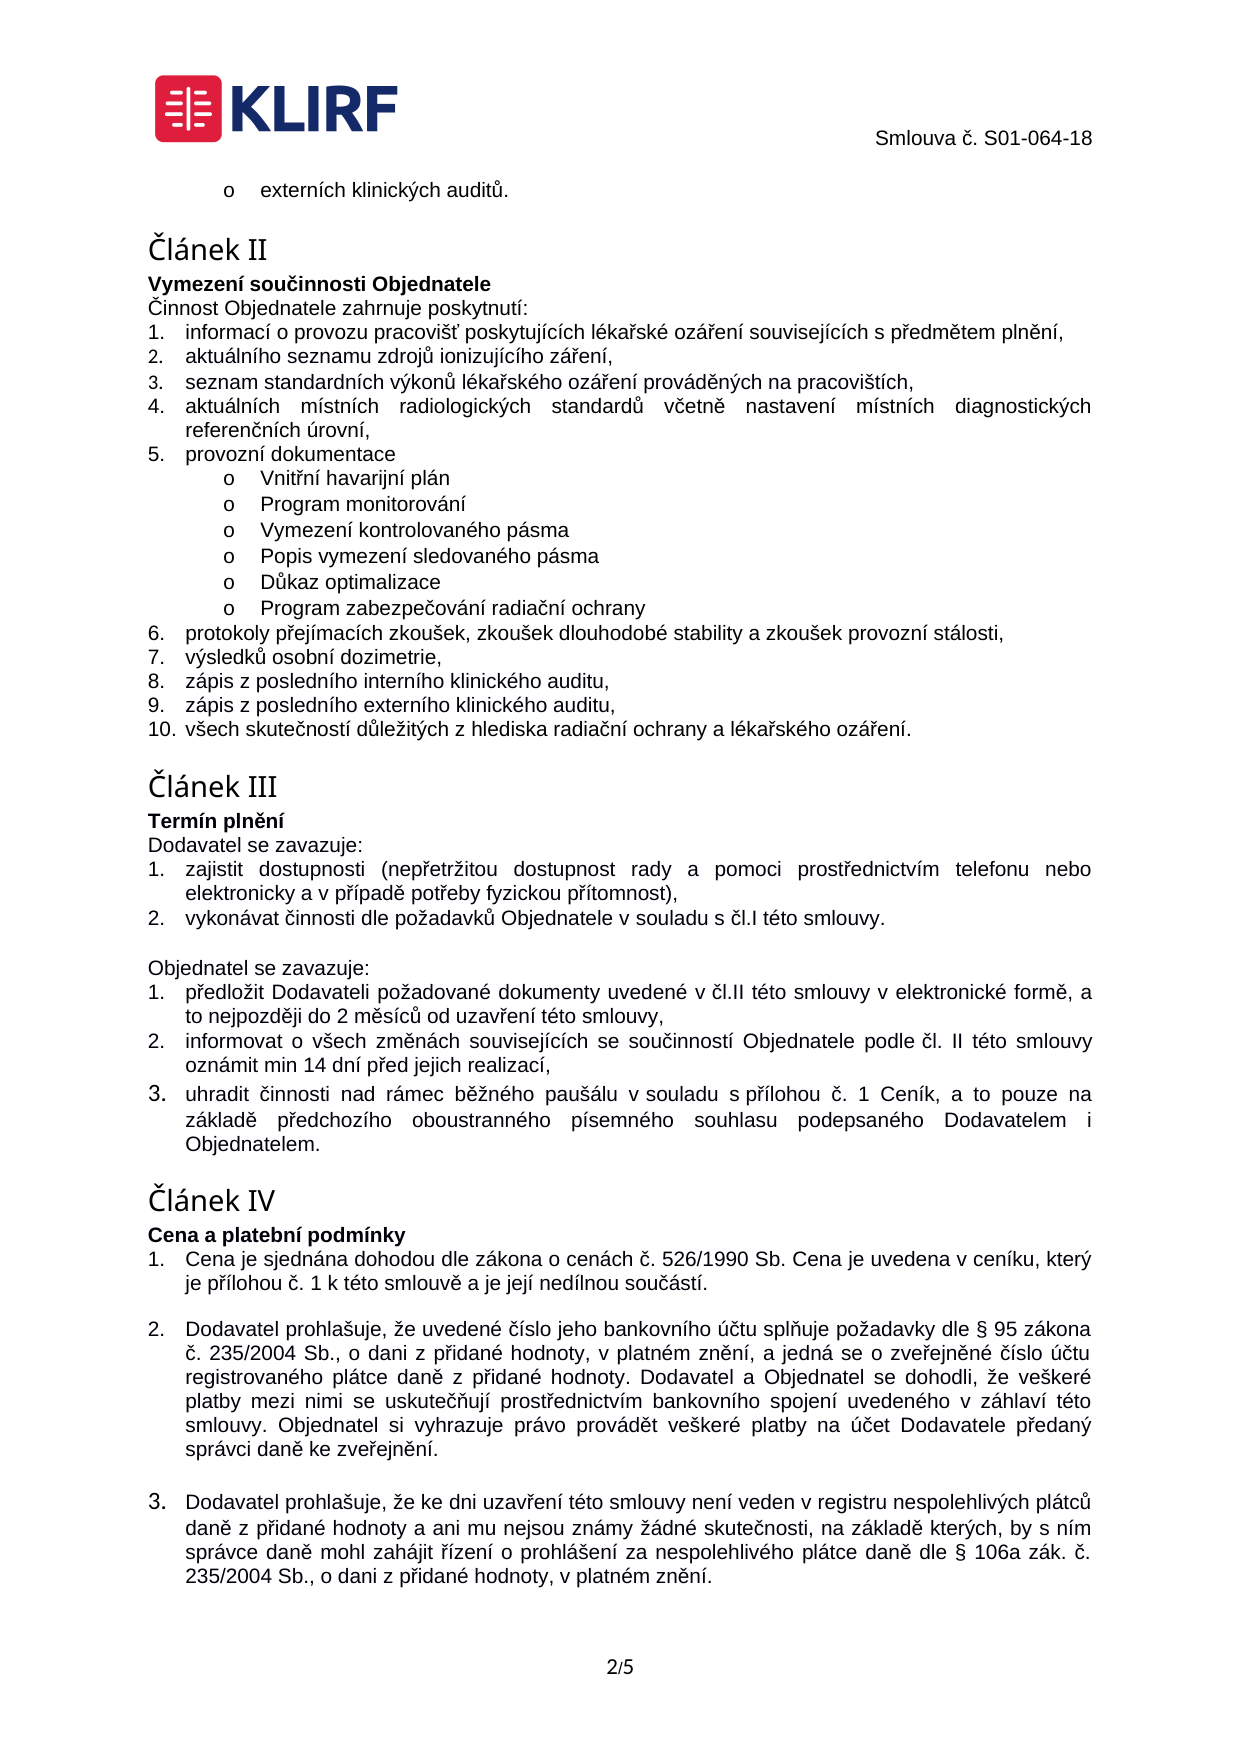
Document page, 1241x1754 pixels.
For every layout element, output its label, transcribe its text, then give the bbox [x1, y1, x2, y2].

list Vymezení kontrolovaného pásma [223, 518, 1093, 544]
list všech skutečností důležitých z hlediska radiační ochrany a lékařského ozáření. [148, 717, 1093, 741]
list Cena je sjednána dohodou dle zákona o cenách č. 526/1990 Sb. Cena je uvedena v ceníku, který je přílohou č. 1 k této smlouvě a je její nedílnou součástí. [148, 1247, 1093, 1295]
list Program monitorování [223, 492, 1093, 518]
list provozní dokumentace [148, 442, 1093, 466]
text Dodavatel se zavazuje: [148, 833, 1093, 857]
text Činnost Objednatele zahrnuje poskytnutí: [148, 296, 1093, 319]
list externích klinických auditů. [223, 178, 1093, 204]
list vykonávat činnosti dle požadavků Objednatele v souladu s čl.I této smlouvy. [148, 906, 1093, 930]
list Dodavatel prohlašuje, že uvedené číslo jeho bankovního účtu splňuje požadavky dle § 95 zákona č. 235/2004 Sb., o dani z přidané hodnoty, v platném znění, a jedná se o zveřejněné číslo účtu registrovaného plátce daně z přidané hodnoty. Dodavatel a Objednatel se dohodli, že veškeré platby mezi nimi se uskutečňují prostřednictvím bankovního spojení uvedeného v záhlaví této smlouvy. Objednatel si vyhrazuje právo provádět veškeré platby na účet Dodavatele předaný správci daně ke zveřejnění. [148, 1317, 1093, 1461]
list zápis z posledního interního klinického auditu, [148, 669, 1093, 693]
list seznam standardních výkonů lékařského ozáření prováděných na pracovištích, [148, 369, 1093, 394]
list Vnitřní havarijní plán [223, 466, 1093, 492]
text Termín plnění [148, 809, 1093, 833]
list Dodavatel prohlašuje, že ke dni uzavření této smlouvy není veden v registru nespolehlivých plátců daně z přidané hodnoty a ani mu nejsou známy žádné skutečnosti, na základě kterých, by s ním správce daně mohl zahájit řízení o prohlášení za nespolehlivého plátce daně dle § 106a zák. č. 235/2004 Sb., o dani z přidané hodnoty, v platném znění. [148, 1485, 1093, 1587]
list uhradit činnosti nad rámec běžného paušálu v souladu s přílohou č. 1 Ceník, a to pouze na základě předchozího oboustranného písemného souhlasu podepsaného Dodavatelem i Objednatelem. [148, 1077, 1093, 1156]
text Cena a platební podmínky [148, 1223, 1093, 1247]
text Objednatel se zavazuje: [148, 956, 1093, 980]
list aktuálního seznamu zdrojů ionizujícího záření, [148, 343, 1093, 369]
list informací o provozu pracovišť poskytujících lékařské ozáření souvisejících s předmětem plnění, [148, 319, 1093, 343]
list protokoly přejímacích zkoušek, zkoušek dlouhodobé stability a zkoušek provozní stálosti, [148, 621, 1093, 645]
picture [147, 73, 403, 146]
list informovat o všech změnách souvisejících se součinností Objednatele podle čl. II této smlouvy oznámit min 14 dní před jejich realizací, [148, 1029, 1093, 1077]
list aktuálních místních radiologických standardů včetně nastavení místních diagnostických referenčních úrovní, [148, 394, 1093, 442]
subtitle Článek II [148, 229, 1093, 268]
list Popis vymezení sledovaného pásma [223, 544, 1093, 569]
list výsledků osobní dozimetrie, [148, 645, 1093, 669]
text Vymezení součinnosti Objednatele [148, 272, 1093, 296]
list zápis z posledního externího klinického auditu, [148, 693, 1093, 717]
subtitle Článek IV [148, 1181, 1093, 1220]
list Důkaz optimalizace [223, 569, 1093, 595]
list předložit Dodavateli požadované dokumenty uvedené v čl.II této smlouvy v elektronické formě, a to nejpozději do 2 měsíců od uzavření této smlouvy, [148, 980, 1093, 1028]
subtitle Článek III [148, 766, 1093, 806]
list zajistit dostupnosti (nepřetržitou dostupnost rady a pomoci prostřednictvím telefonu nebo elektronicky a v případě potřeby fyzickou přítomnost), [148, 857, 1093, 905]
list Program zabezpečování radiační ochrany [223, 595, 1093, 621]
